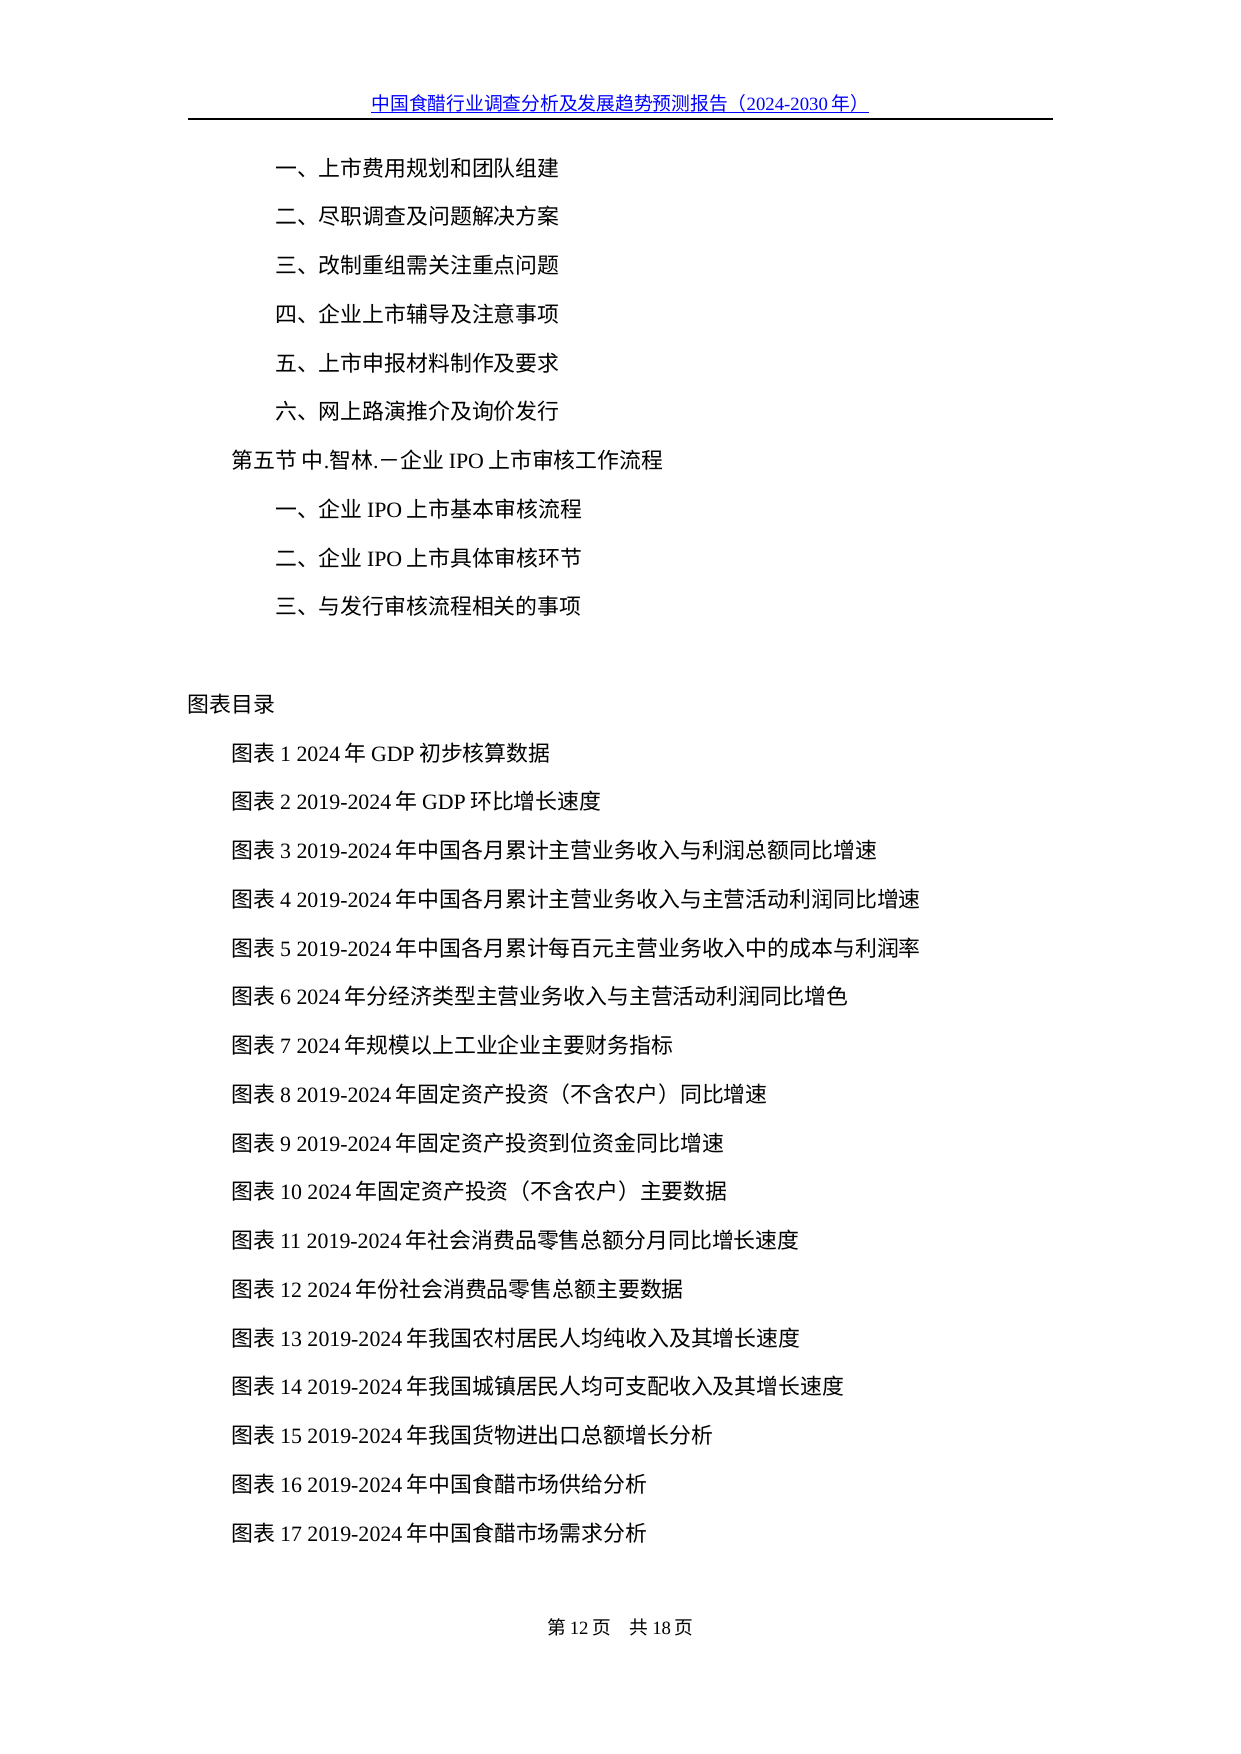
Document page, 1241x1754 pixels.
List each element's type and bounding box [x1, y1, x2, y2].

text [187, 150, 1053, 1548]
